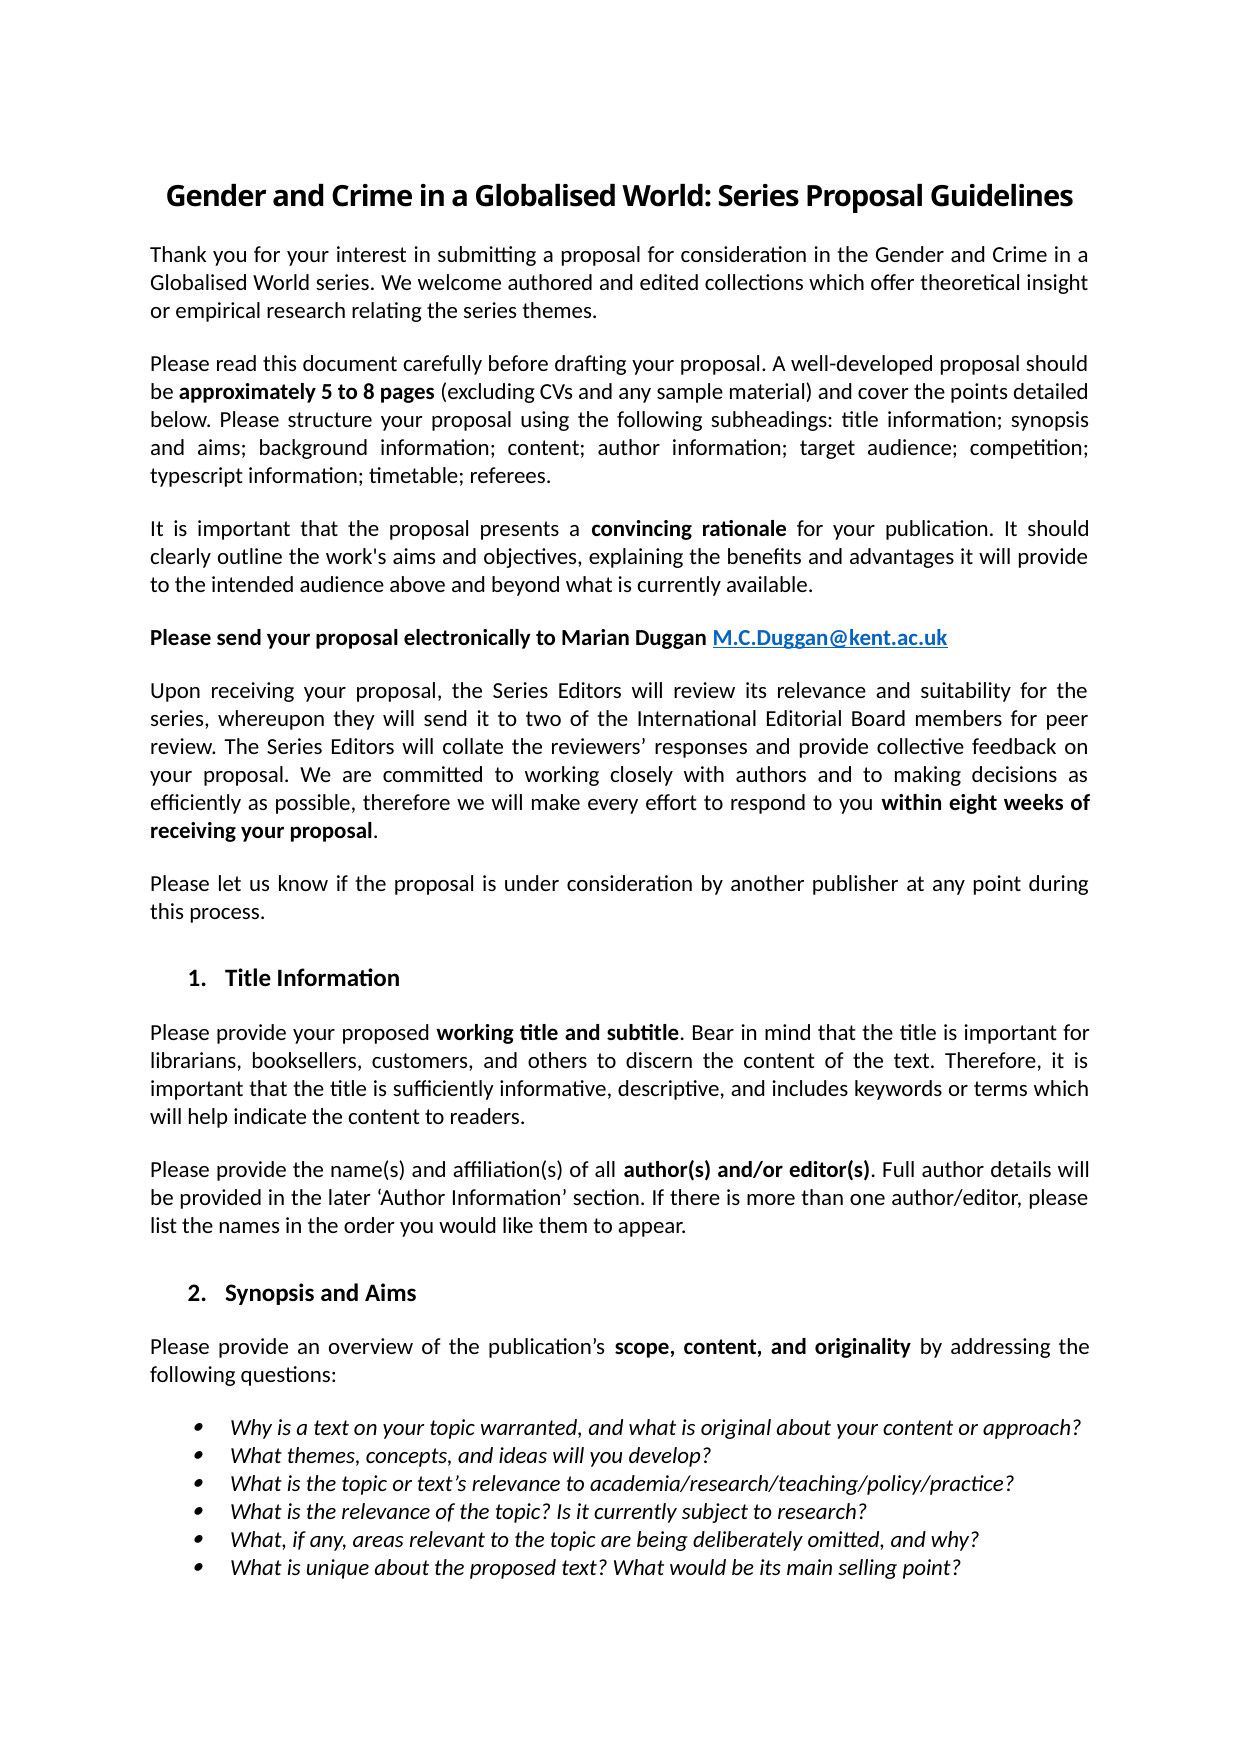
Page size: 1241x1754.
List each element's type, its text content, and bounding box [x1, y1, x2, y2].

subtitle Title Information [187, 963, 1090, 993]
list What themes, concepts, and ideas will you develop? [192, 1441, 1090, 1469]
text Please provide your proposed working title and subtitle. Bear in mind that the title is important for librarians, booksellers, customers, and others to discern the content of the text. Therefore, it is important that the title is sufficiently informative, descriptive, and includes keywords or terms which will help indicate the content to readers. [150, 1018, 1090, 1130]
text Please provide the name(s) and affiliation(s) of all author(s) and/or editor(s). Full author details will be provided in the later ‘Author Information’ section. If there is more than one author/editor, please list the names in the order you would like them to appear. [150, 1155, 1090, 1239]
subtitle Synopsis and Aims [187, 1277, 1090, 1307]
list What is the relevance of the topic? Is it currently subject to research? [192, 1497, 1090, 1525]
text It is important that the proposal presents a convincing rationale for your publication. It should clearly outline the work's aims and objectives, explaining the benefits and advantages it will provide to the intended audience above and beyond what is currently available. [150, 514, 1090, 598]
list What is the topic or text’s relevance to academia/research/teaching/policy/practice? [192, 1469, 1090, 1497]
text Please let us know if the proposal is under consideration by another publisher at any point during this process. [150, 869, 1090, 925]
title Gender and Crime in a Globalised World: Series Proposal Guidelines [150, 175, 1090, 215]
text Please send your proposal electronically to Marian Duggan M.C.Duggan@kent.ac.uk [150, 623, 1090, 651]
text Thank you for your interest in submitting a proposal for consideration in the Gender and Crime in a Globalised World series. We welcome authored and edited collections which offer theoretical insight or empirical research relating the series themes. [150, 240, 1090, 324]
list What, if any, areas relevant to the topic are being deliberately omitted, and why? [192, 1525, 1090, 1553]
text Please provide an overview of the publication’s scope, content, and originality by addressing the following questions: [150, 1332, 1090, 1388]
list What is unique about the proposed text? What would be its main selling point? [192, 1553, 1090, 1581]
text Upon receiving your proposal, the Series Editors will review its relevance and suitability for the series, whereupon they will send it to two of the International Editorial Board members for peer review. The Series Editors will collate the reviewers’ responses and provide collective feedback on your proposal. We are committed to working closely with authors and to making decisions as efficiently as possible, therefore we will make every effort to respond to you within eight weeks of receiving your proposal. [150, 676, 1090, 844]
text Please read this document carefully before drafting your proposal. A well-developed proposal should be approximately 5 to 8 pages (excluding CVs and any sample material) and cover the points detailed below. Please structure your proposal using the following subheadings: title information; synopsis and aims; background information; content; author information; target audience; competition; typescript information; timetable; referees. [150, 349, 1090, 489]
list Why is a text on your topic warranted, and what is original about your content or approach? [192, 1413, 1090, 1441]
